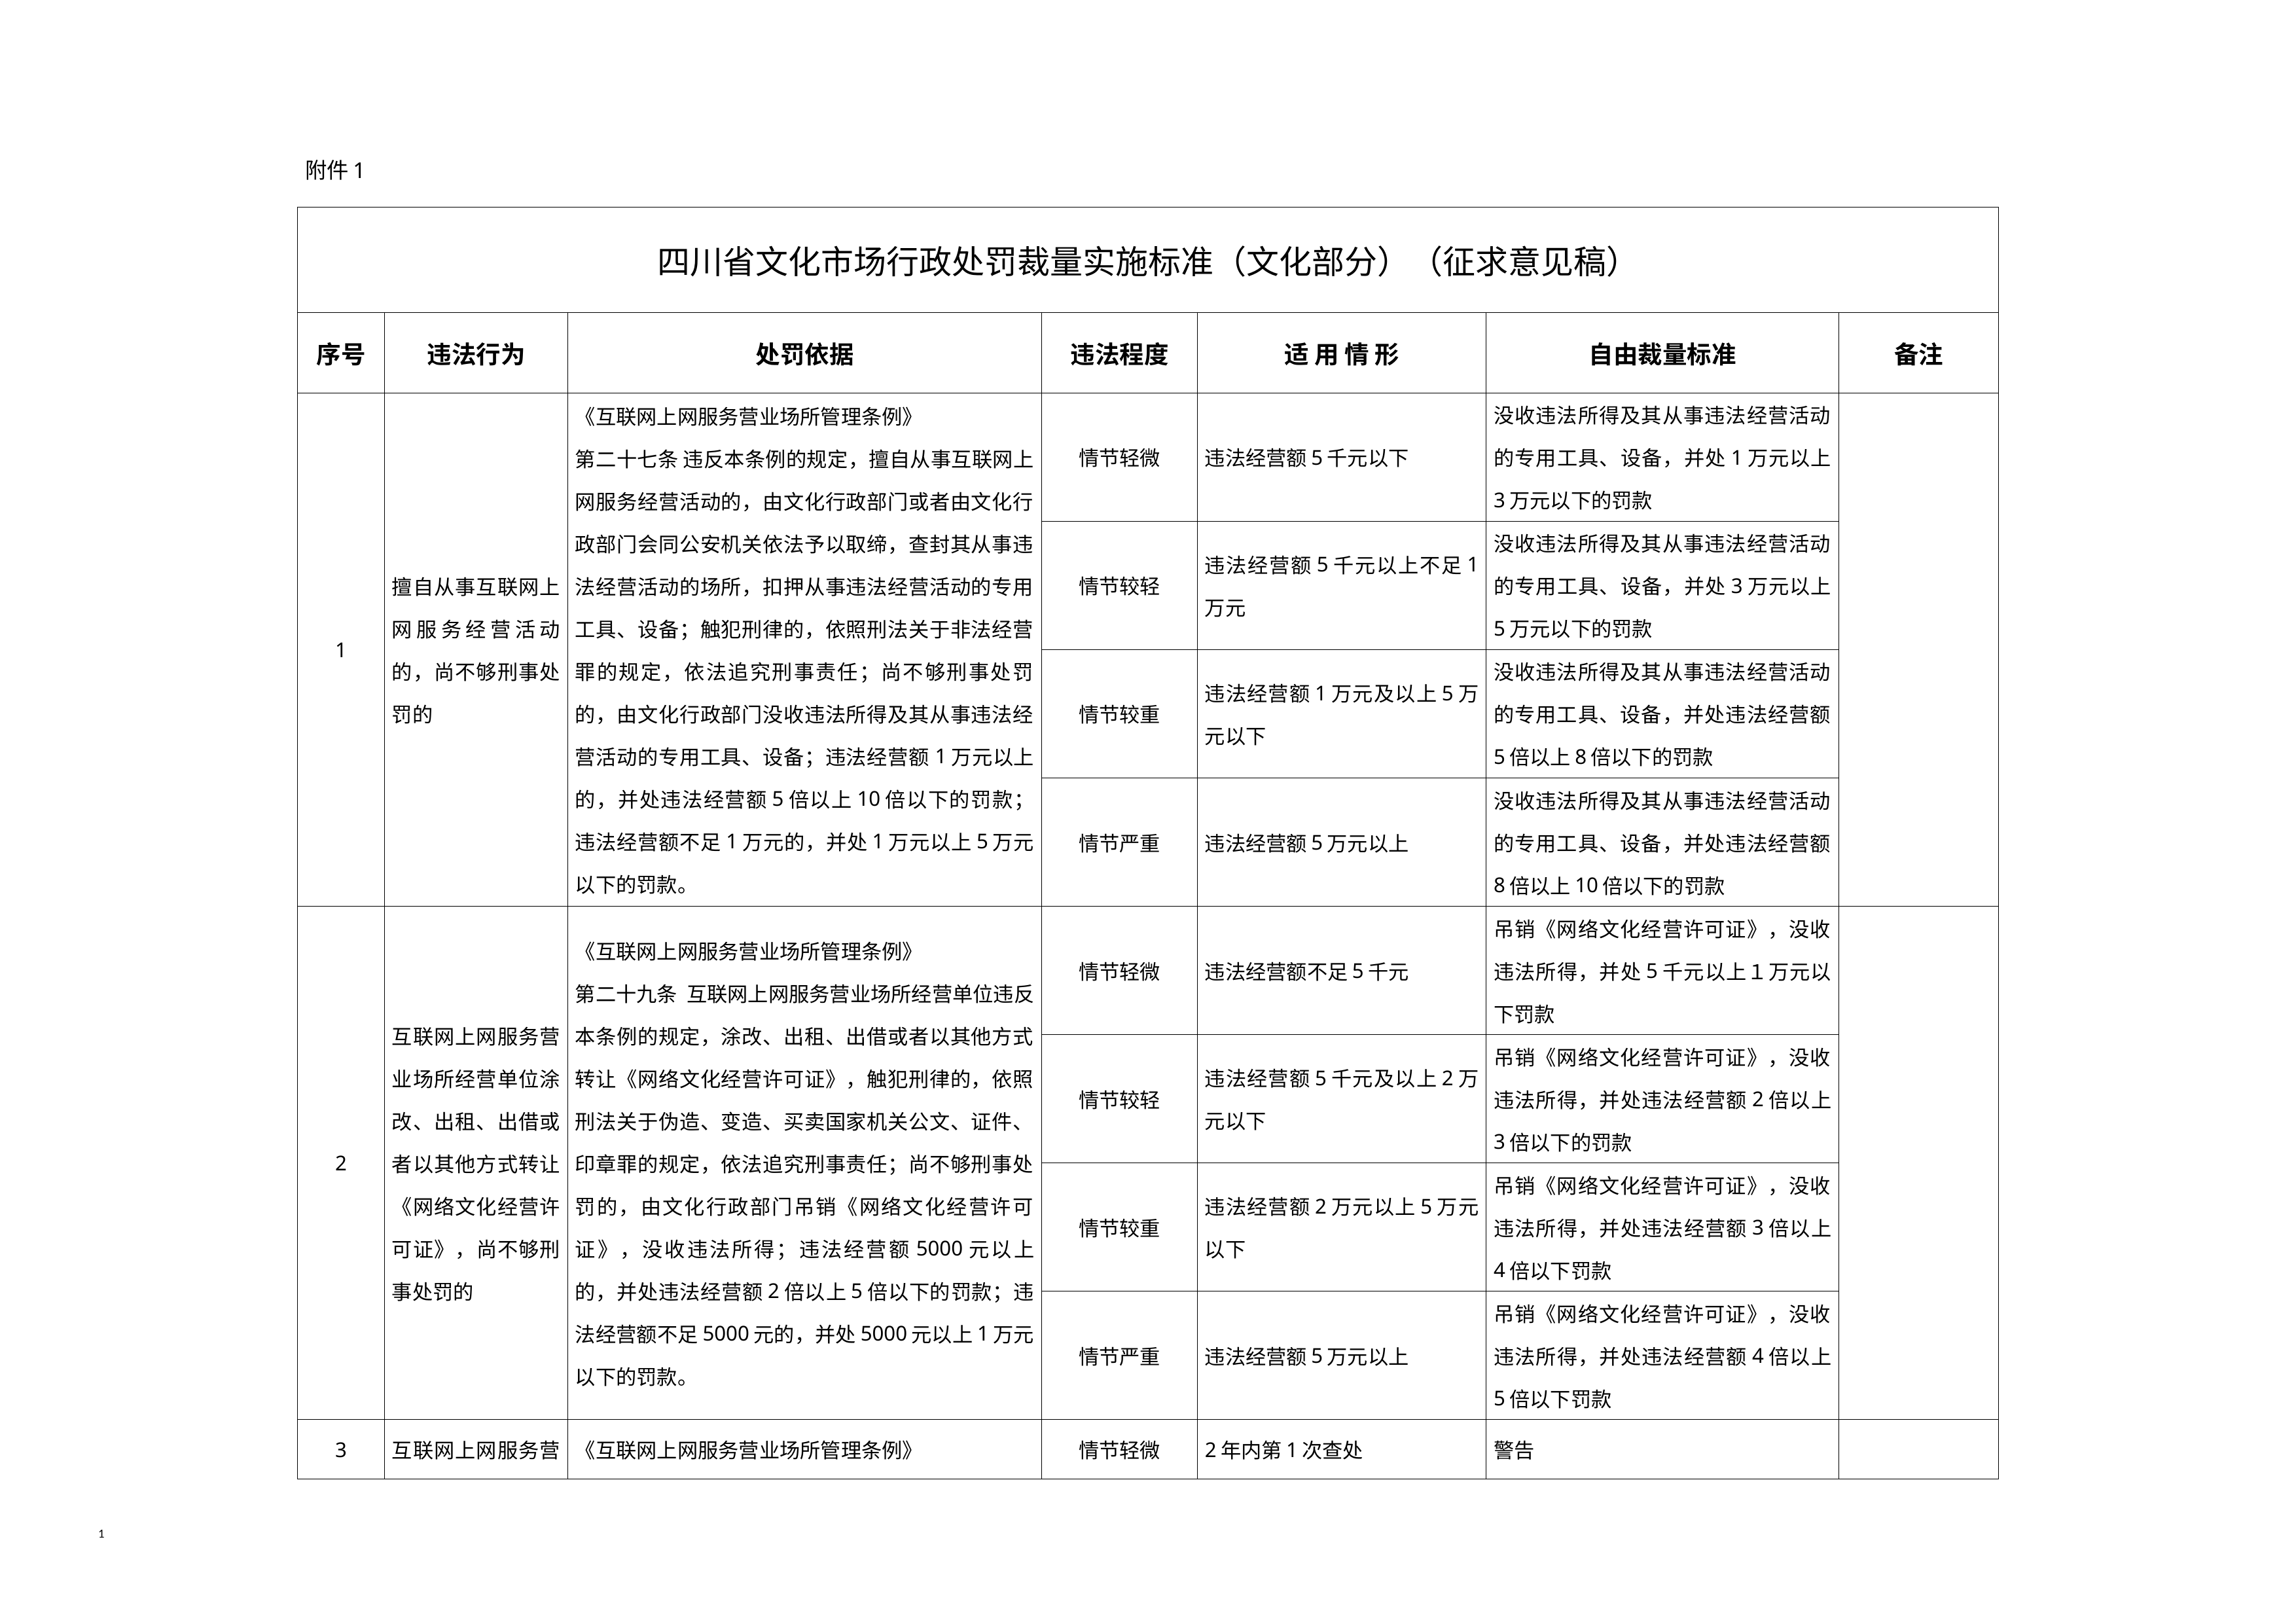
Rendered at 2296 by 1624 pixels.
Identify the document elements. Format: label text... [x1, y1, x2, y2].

table_cell 情节轻微 [1042, 1420, 1197, 1479]
table_cell 情节轻微 [1042, 393, 1197, 521]
table_cell 吊销《网络文化经营许可证》，没收违法所得，并处违法经营额4倍以上5倍以下罚款 [1486, 1291, 1839, 1419]
table_cell 吊销《网络文化经营许可证》，没收违法所得，并处5千元以上１万元以下罚款 [1486, 907, 1839, 1034]
table_cell 四川省文化市场行政处罚裁量实施标准（文化部分）（征求意见稿） [298, 208, 1998, 312]
table_cell 违法经营额不足5千元 [1198, 907, 1486, 1034]
table_cell 情节较重 [1042, 650, 1197, 778]
table_cell 没收违法所得及其从事违法经营活动的专用工具、设备，并处违法经营额5倍以上8倍以下的罚款 [1486, 650, 1839, 778]
table_cell 违法经营额5千元以下 [1198, 393, 1486, 521]
table_cell 互联网上网服务营业场所在规定的营业时间以外营业的 [385, 1420, 567, 1479]
table_cell 吊销《网络文化经营许可证》，没收违法所得，并处违法经营额2倍以上3倍以下的罚款 [1486, 1035, 1839, 1163]
table_cell 《互联网上网服务营业场所管理条例》 第二十七条 违反本条例的规定，擅自从事互联网上网服务经营活动的，由文化行政部门或者由文化行政部门会同公安机关依法予以取缔，查封其从事违法经营活动的场所，扣押从事违法经营活动的专用工具、设备；触犯刑律的，依照刑法关于非法经营罪的规定，依法追究刑事责任；尚不够刑事处罚的，由文化行政部门没收违法所得及其从事违法经营活动的专用工具、设备；违法经营额1万元以上的，并处违法经营额5倍以上10倍以下的罚款；违法经营额不足1万元的，并处1万元以上5万元以下的罚款。 [568, 393, 1041, 906]
table_cell 1 [298, 393, 384, 906]
table_cell 情节严重 [1042, 778, 1197, 906]
table_cell 情节较轻 [1042, 522, 1197, 649]
table_cell 违法经营额1万元及以上5万元以下 [1198, 650, 1486, 778]
table_cell 互联网上网服务营业场所经营单位涂改、出租、出借或者以其他方式转让《网络文化经营许可证》，尚不够刑事处罚的 [385, 907, 567, 1419]
table_cell 自由裁量标准 [1486, 313, 1839, 393]
table_cell 警告 [1486, 1420, 1839, 1479]
table_cell 擅自从事互联网上网服务经营活动的，尚不够刑事处罚的 [385, 393, 567, 906]
table_cell 情节较轻 [1042, 1035, 1197, 1163]
table_cell 《互联网上网服务营业场所管理条例》 第二十九条 互联网上网服务营业场所经营单位违反本条例的规定，涂改、出租、出借或者以其他方式转让《网络文化经营许可证》，触犯刑律的，依照刑法关于伪造、变造、买卖国家机关公文、证件、印章罪的规定，依法追究刑事责任；尚不够刑事处罚的，由文化行政部门吊销《网络文化经营许可证》，没收违法所得；违法经营额5000元以上的，并处违法经营额2倍以上5倍以下的罚款；违法经营额不足5000元的，并处5000元以上1万元以下的罚款。 [568, 907, 1041, 1419]
table_cell 违法经营额2万元以上5万元以下 [1198, 1163, 1486, 1291]
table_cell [568, 1420, 1041, 1479]
table_cell 违法程度 [1042, 313, 1197, 393]
table_cell 违法经营额5千元及以上2万元以下 [1198, 1035, 1486, 1163]
table_cell 没收违法所得及其从事违法经营活动的专用工具、设备，并处3万元以上5万元以下的罚款 [1486, 522, 1839, 649]
table_cell 情节轻微 [1042, 907, 1197, 1034]
table_cell [1839, 1420, 1998, 1479]
table_cell 违法行为 [385, 313, 567, 393]
table_cell 违法经营额5万元以上 [1198, 1291, 1486, 1419]
table_cell 备注 [1839, 313, 1998, 393]
table_cell 2年内第1次查处 [1198, 1420, 1486, 1479]
table_cell 情节较重 [1042, 1163, 1197, 1291]
table_cell 处罚依据 [568, 313, 1041, 393]
table_cell 没收违法所得及其从事违法经营活动的专用工具、设备，并处违法经营额8倍以上10倍以下的罚款 [1486, 778, 1839, 906]
table_cell [1839, 393, 1998, 906]
table_cell 3 [298, 1420, 384, 1479]
table_cell 情节严重 [1042, 1291, 1197, 1419]
table_cell [1839, 907, 1998, 1419]
table_header 附件1 [298, 131, 1998, 207]
table_cell 适 用 情 形 [1198, 313, 1486, 393]
table_cell 吊销《网络文化经营许可证》，没收违法所得，并处违法经营额3倍以上4倍以下罚款 [1486, 1163, 1839, 1291]
table_cell 没收违法所得及其从事违法经营活动的专用工具、设备，并处1万元以上3万元以下的罚款 [1486, 393, 1839, 521]
table_cell 违法经营额5万元以上 [1198, 778, 1486, 906]
table_cell 违法经营额5千元以上不足1万元 [1198, 522, 1486, 649]
table_cell 序号 [298, 313, 384, 393]
table_cell 2 [298, 907, 384, 1419]
